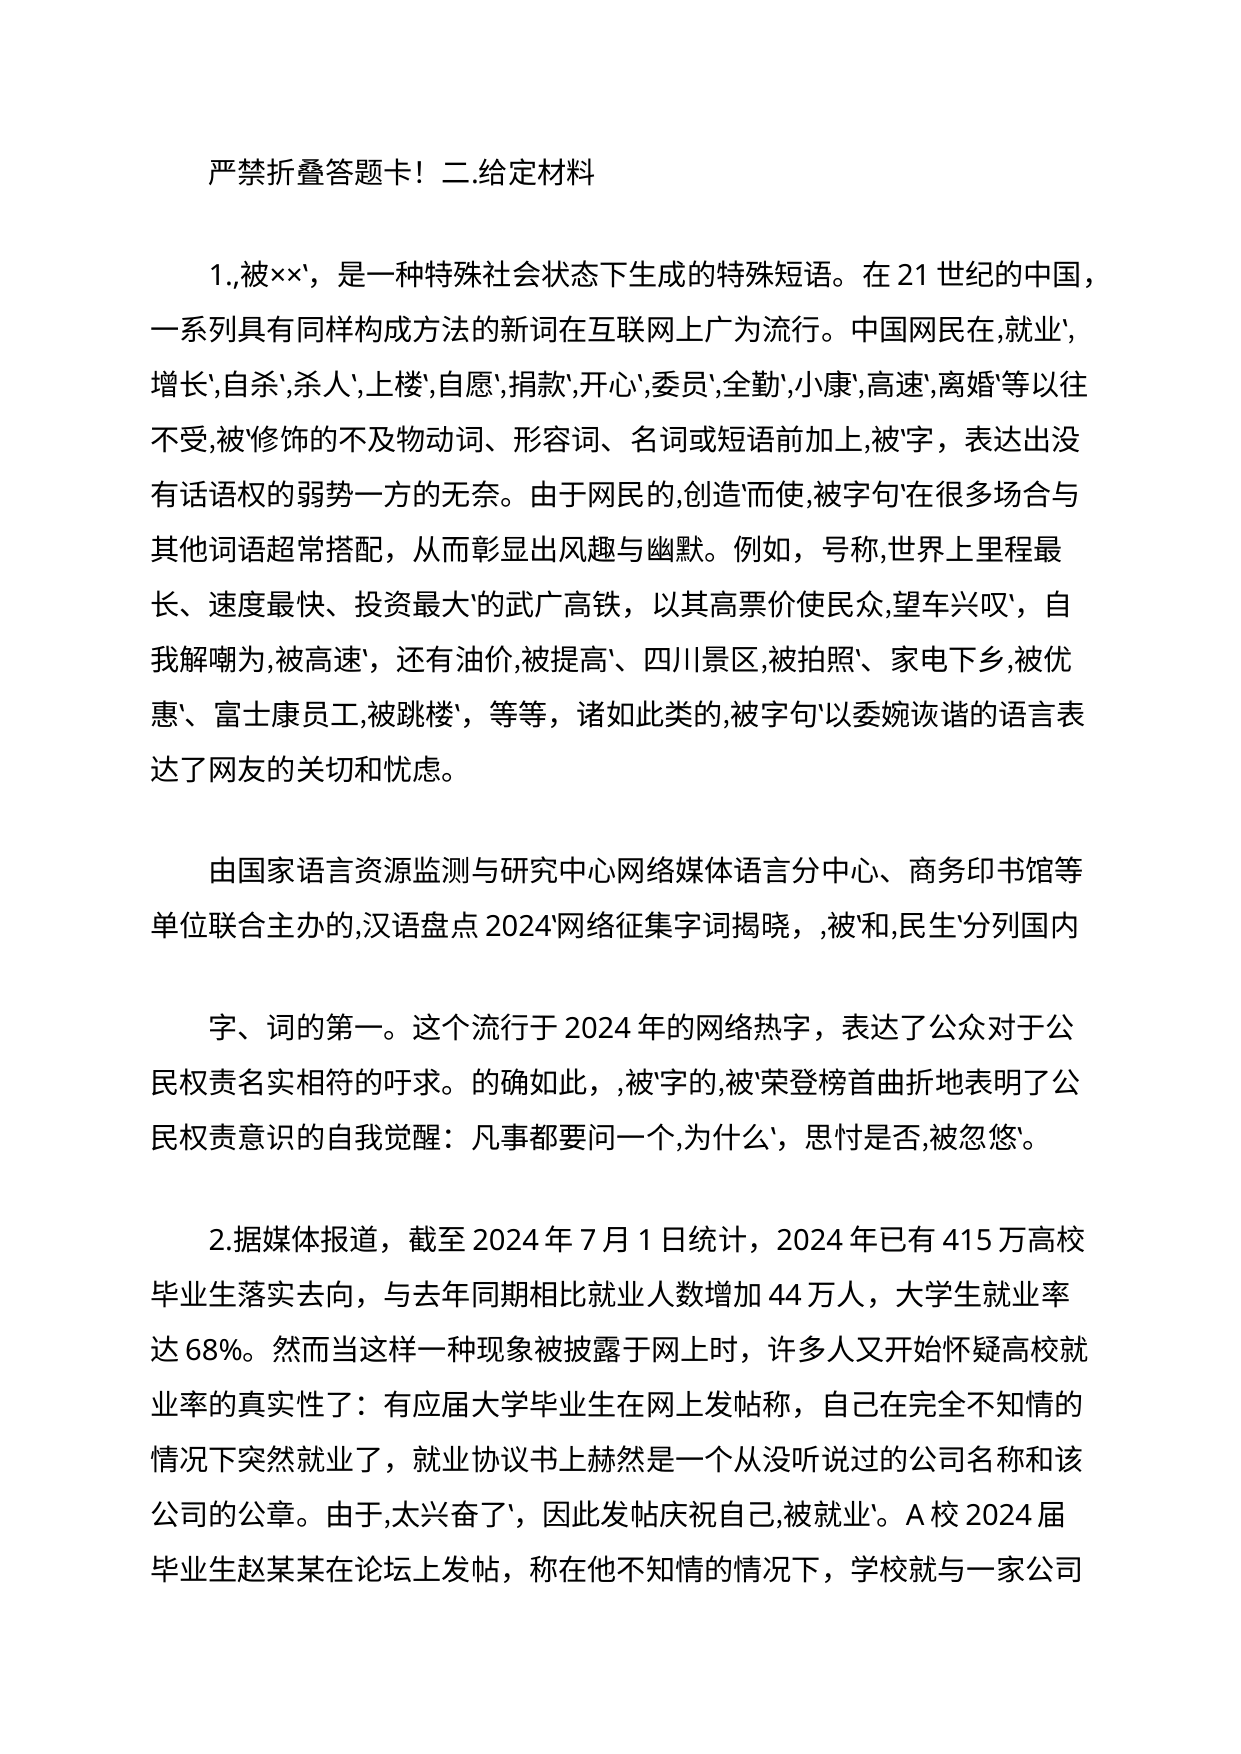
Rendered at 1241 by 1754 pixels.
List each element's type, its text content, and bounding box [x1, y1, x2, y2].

text 字、词的第一。这个流行于2024年的网络热字，表达了公众对于公民权责名实相符的吁求。的确如此，‚被‛字的‚被‛荣登榜首曲折地表明了公民权责意识的自我觉醒：凡事都要问一个‚为什么‛，思忖是否‚被忽悠‛。 [150, 1005, 1090, 1157]
text 1.‚被××‛，是一种特殊社会状态下生成的特殊短语。在21世纪的中国，一系列具有同样构成方法的新词在互联网上广为流行。中国网民在‚就业‛‚增长‛‚自杀‛‚杀人‛‚上楼‛‚自愿‛‚捐款‛‚开心‛‚委员‛‚全勤‛‚小康‛‚高速‛‚离婚‛等以往不受‚被‛修饰的不及物动词、形容词、名词或短语前加上‚被‛字，表达出没有话语权的弱势一方的无奈。由于网民的‚创造‛而使‚被字句‛在很多场合与其他词语超常搭配，从而彰显出风趣与幽默。例如，号称‚世界上里程最长、速度最快、投资最大‛的武广高铁，以其高票价使民众‚望车兴叹‛，自我解嘲为‚被高速‛，还有油价‚被提高‛、四川景区‚被拍照‛、家电下乡‚被优惠‛、富士康员工‚被跳楼‛，等等，诸如此类的‚被字句‛以委婉诙谐的语言表达了网友的关切和忧虑。 [150, 252, 1090, 788]
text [150, 1216, 1090, 1588]
text 由国家语言资源监测与研究中心网络媒体语言分中心、商务印书馆等单位联合主办的‚汉语盘点2024‛网络征集字词揭晓，‚被‛和‚民生‛分列国内 [150, 848, 1090, 945]
text 严禁折叠答题卡！二.给定材料 [150, 150, 1090, 192]
